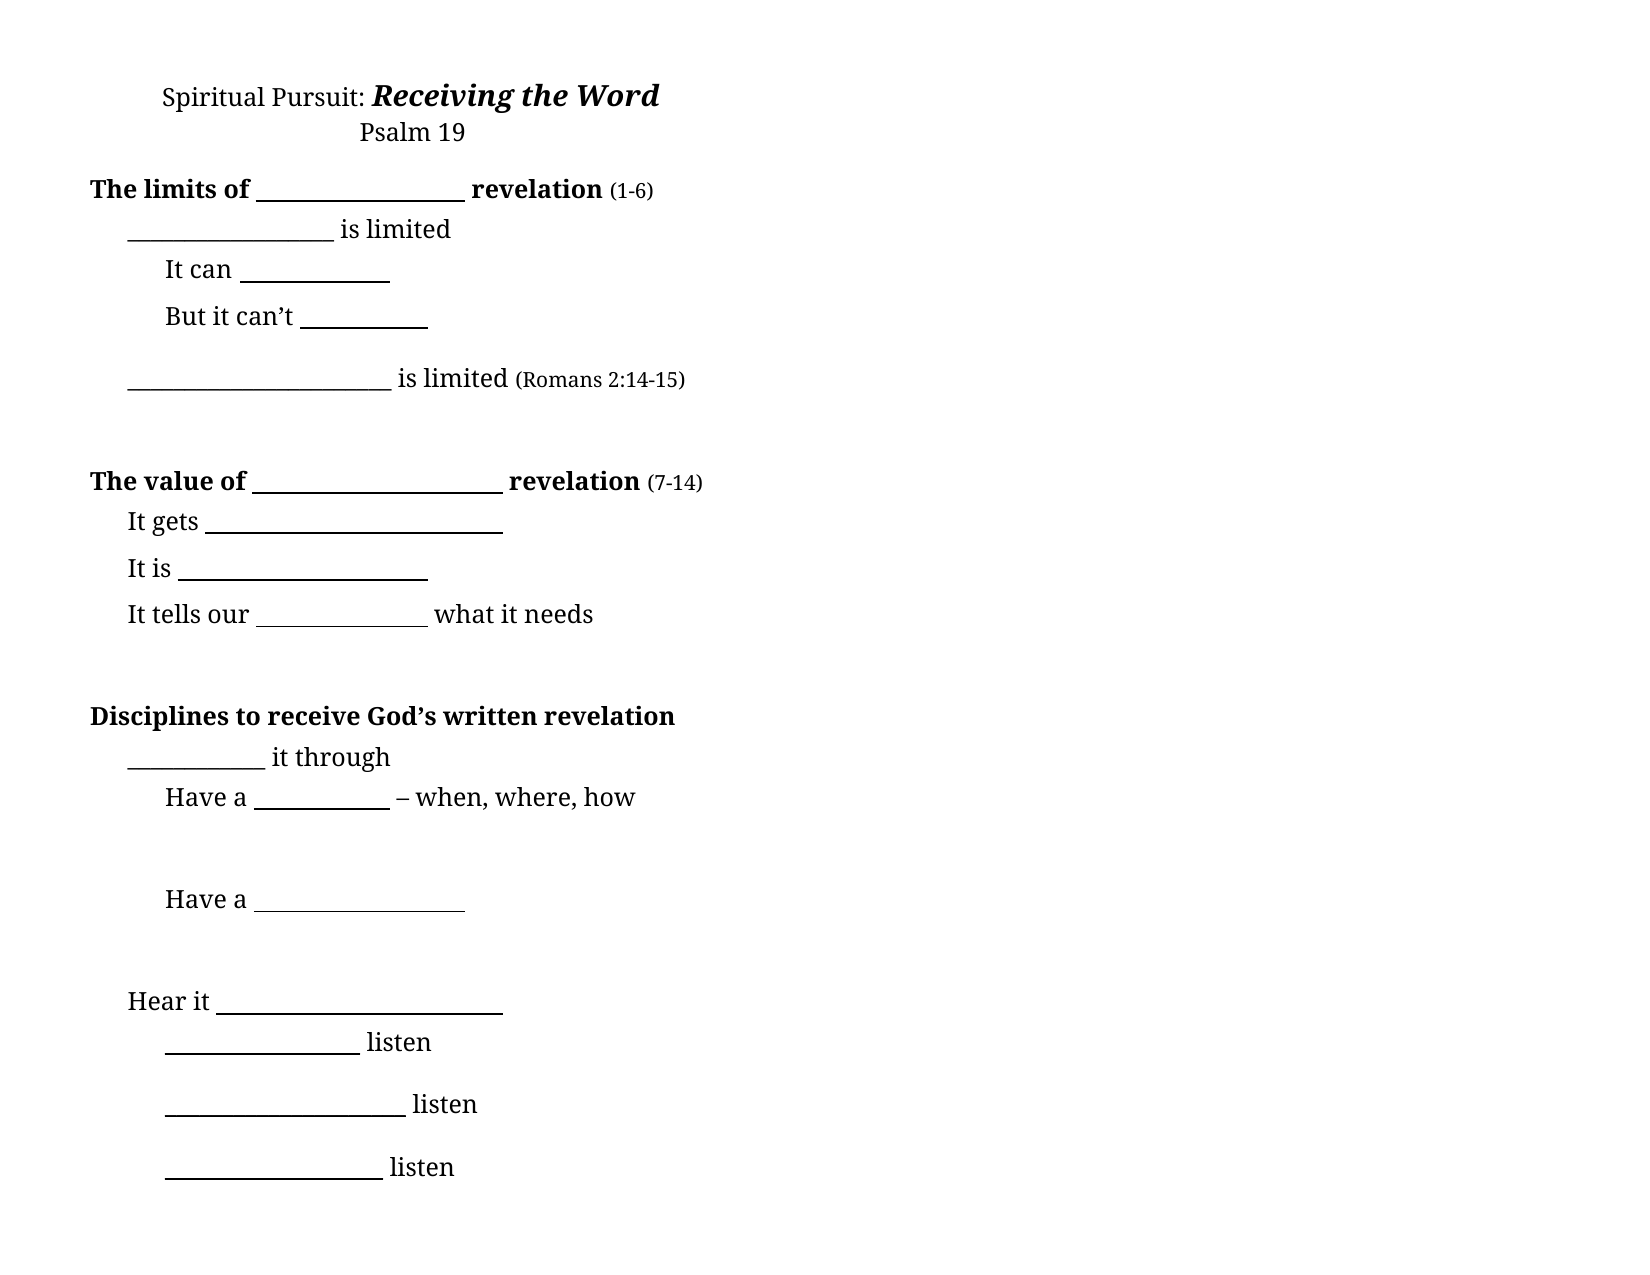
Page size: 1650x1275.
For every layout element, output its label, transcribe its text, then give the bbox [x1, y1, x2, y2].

text __________________ is limited [90, 212, 735, 246]
text Hear it [90, 984, 735, 1018]
text But it can’t [127, 299, 735, 333]
text ___________________ listen [127, 1149, 735, 1183]
text Spiritual Pursuit: Receiving the Word [90, 75, 735, 115]
text It tells our what it needs [90, 597, 735, 631]
text It gets [90, 504, 735, 538]
text It is [90, 550, 735, 584]
text The limits of revelation (1-6) [90, 171, 735, 206]
text _____________________ listen [127, 1087, 735, 1121]
text Psalm 19 [90, 115, 735, 149]
text Have a – when, where, how [127, 779, 735, 814]
text Disciplines to receive God’s written revelation [90, 699, 735, 733]
text Have a [127, 882, 735, 916]
text _________________ listen [127, 1024, 735, 1058]
text It can [127, 252, 735, 286]
text The value of revelation (7-14) [90, 463, 735, 497]
text _______________________ is limited (Romans 2:14-15) [90, 361, 735, 395]
text ____________ it through [90, 739, 735, 773]
